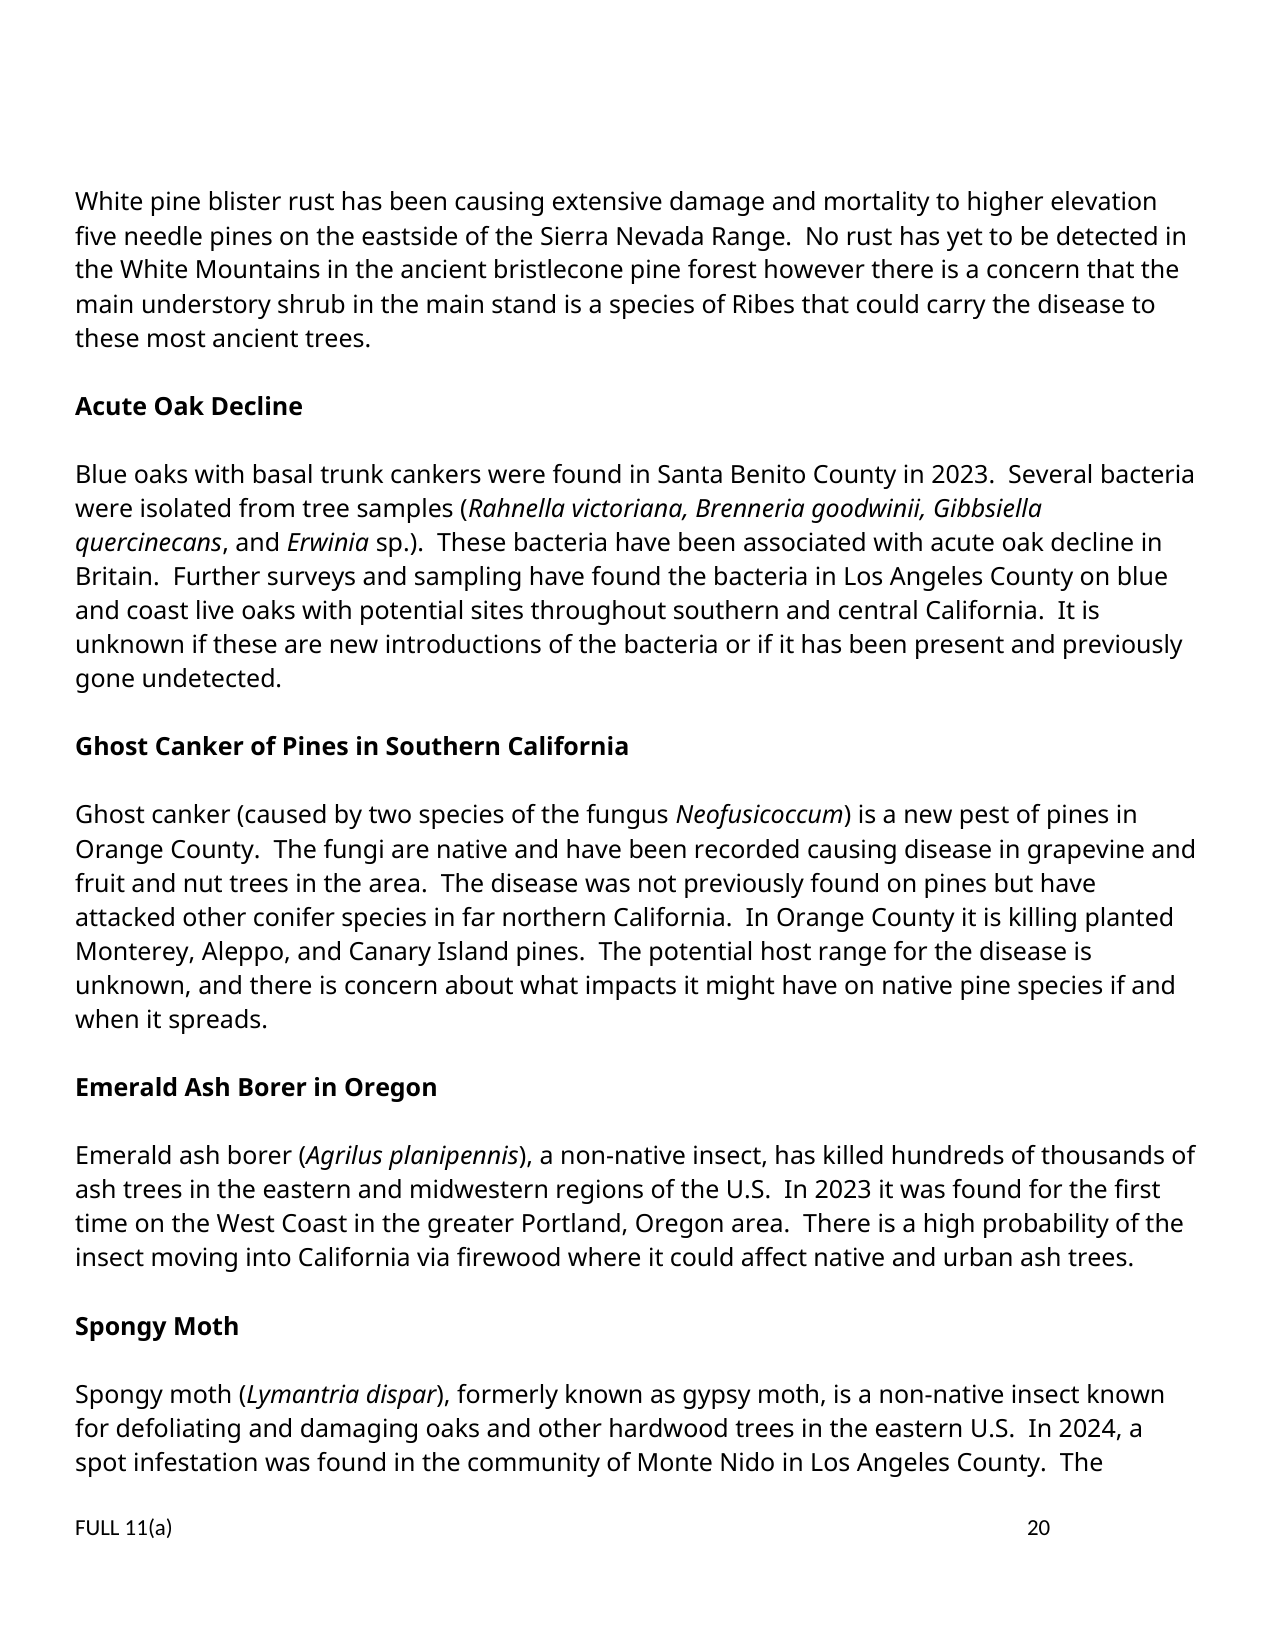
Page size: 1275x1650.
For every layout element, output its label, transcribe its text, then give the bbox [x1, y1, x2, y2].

text Ghost Canker of Pines in Southern California [75, 729, 1200, 763]
text Emerald ash borer (Agrilus planipennis), a non-native insect, has killed hundreds of thousands of ash trees in the eastern and midwestern regions of the U.S. In 2023 it was found for the first time on the West Coast in the greater Portland, Oregon area. There is a high probability of the insect moving into California via firewood where it could affect native and urban ash trees. [75, 1138, 1200, 1274]
text Ghost canker (caused by two species of the fungus Neofusicoccum) is a new pest of pines in Orange County. The fungi are native and have been recorded causing disease in grapevine and fruit and nut trees in the area. The disease was not previously found on pines but have attacked other conifer species in far northern California. In Orange County it is killing planted Monterey, Aleppo, and Canary Island pines. The potential host range for the disease is unknown, and there is concern about what impacts it might have on native pine species if and when it spreads. [75, 797, 1200, 1036]
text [75, 1376, 1200, 1478]
text Acute Oak Decline [75, 388, 1200, 422]
text Blue oaks with basal trunk cankers were found in Santa Benito County in 2023. Several bacteria were isolated from tree samples (Rahnella victoriana, Brenneria goodwinii, Gibbsiella quercinecans, and Erwinia sp.). These bacteria have been associated with acute oak decline in Britain. Further surveys and sampling have found the bacteria in Los Angeles County on blue and coast live oaks with potential sites throughout southern and central California. It is unknown if these are new introductions of the bacteria or if it has been present and previously gone undetected. [75, 457, 1200, 695]
text White pine blister rust has been causing extensive damage and mortality to higher elevation five needle pines on the eastside of the Sierra Nevada Range. No rust has yet to be detected in the White Mountains in the ancient bristlecone pine forest however there is a concern that the main understory shrub in the main stand is a species of Ribes that could carry the disease to these most ancient trees. [75, 184, 1200, 354]
text Emerald Ash Borer in Oregon [75, 1070, 1200, 1104]
text Spongy Moth [75, 1308, 1200, 1342]
